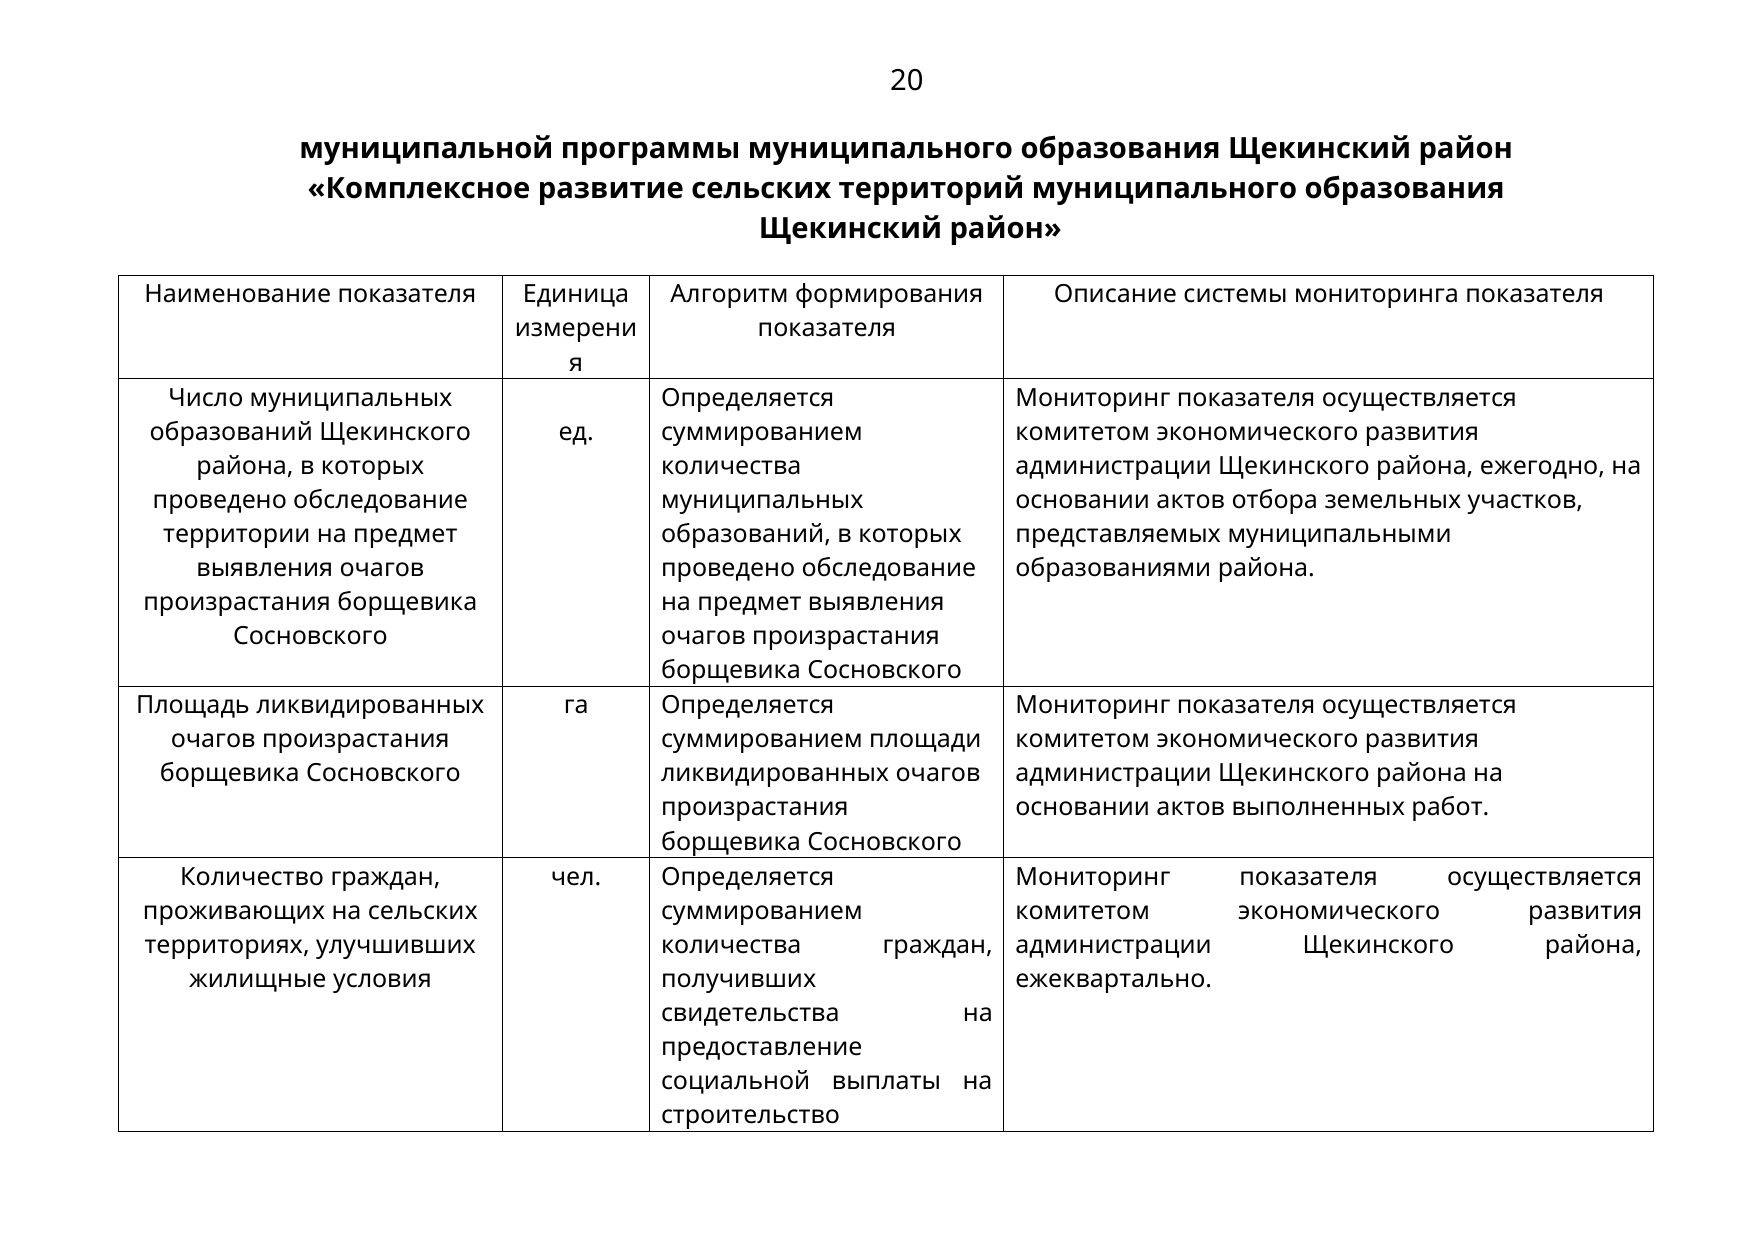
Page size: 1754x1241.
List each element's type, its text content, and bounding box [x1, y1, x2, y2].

table_header Алгоритм формирования показателя [650, 276, 1003, 378]
table_header Единица измерения [503, 276, 649, 378]
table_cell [119, 858, 502, 1131]
table_cell Площадь ликвидированных очагов произрастания борщевика Сосновского [119, 687, 502, 857]
table_cell Число муниципальных образований Щекинского района, в которых проведено обследование территории на предмет выявления очагов произрастания борщевика Сосновского [119, 379, 502, 686]
table_cell Мониторинг показателя осуществляется комитетом экономического развития администрации Щекинского района на основании актов выполненных работ. [1004, 687, 1653, 857]
text «Комплексное развитие сельских территорий муниципального образования [118, 167, 1695, 207]
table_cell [650, 858, 1003, 1131]
table_header Описание системы мониторинга показателя [1004, 276, 1653, 378]
table_cell чел. [503, 858, 649, 1131]
table_header Наименование показателя [119, 276, 502, 378]
table_cell га [503, 687, 649, 857]
table_cell Определяется суммированием площади ликвидированных очагов произрастания борщевика Сосновского [650, 687, 1003, 857]
table_cell Определяется суммированием количества муниципальных образований, в которых проведено обследование на предмет выявления очагов произрастания борщевика Сосновского [650, 379, 1003, 686]
table_cell Мониторинг показателя осуществляется комитетом экономического развития администрации Щекинского района, ежегодно, на основании актов отбора земельных участков, представляемых муниципальными образованиями района. [1004, 379, 1653, 686]
table_cell ед. [503, 379, 649, 686]
text муниципальной программы муниципального образования Щекинский район [118, 127, 1695, 167]
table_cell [1004, 858, 1653, 1131]
text Щекинский район» [118, 207, 1695, 247]
